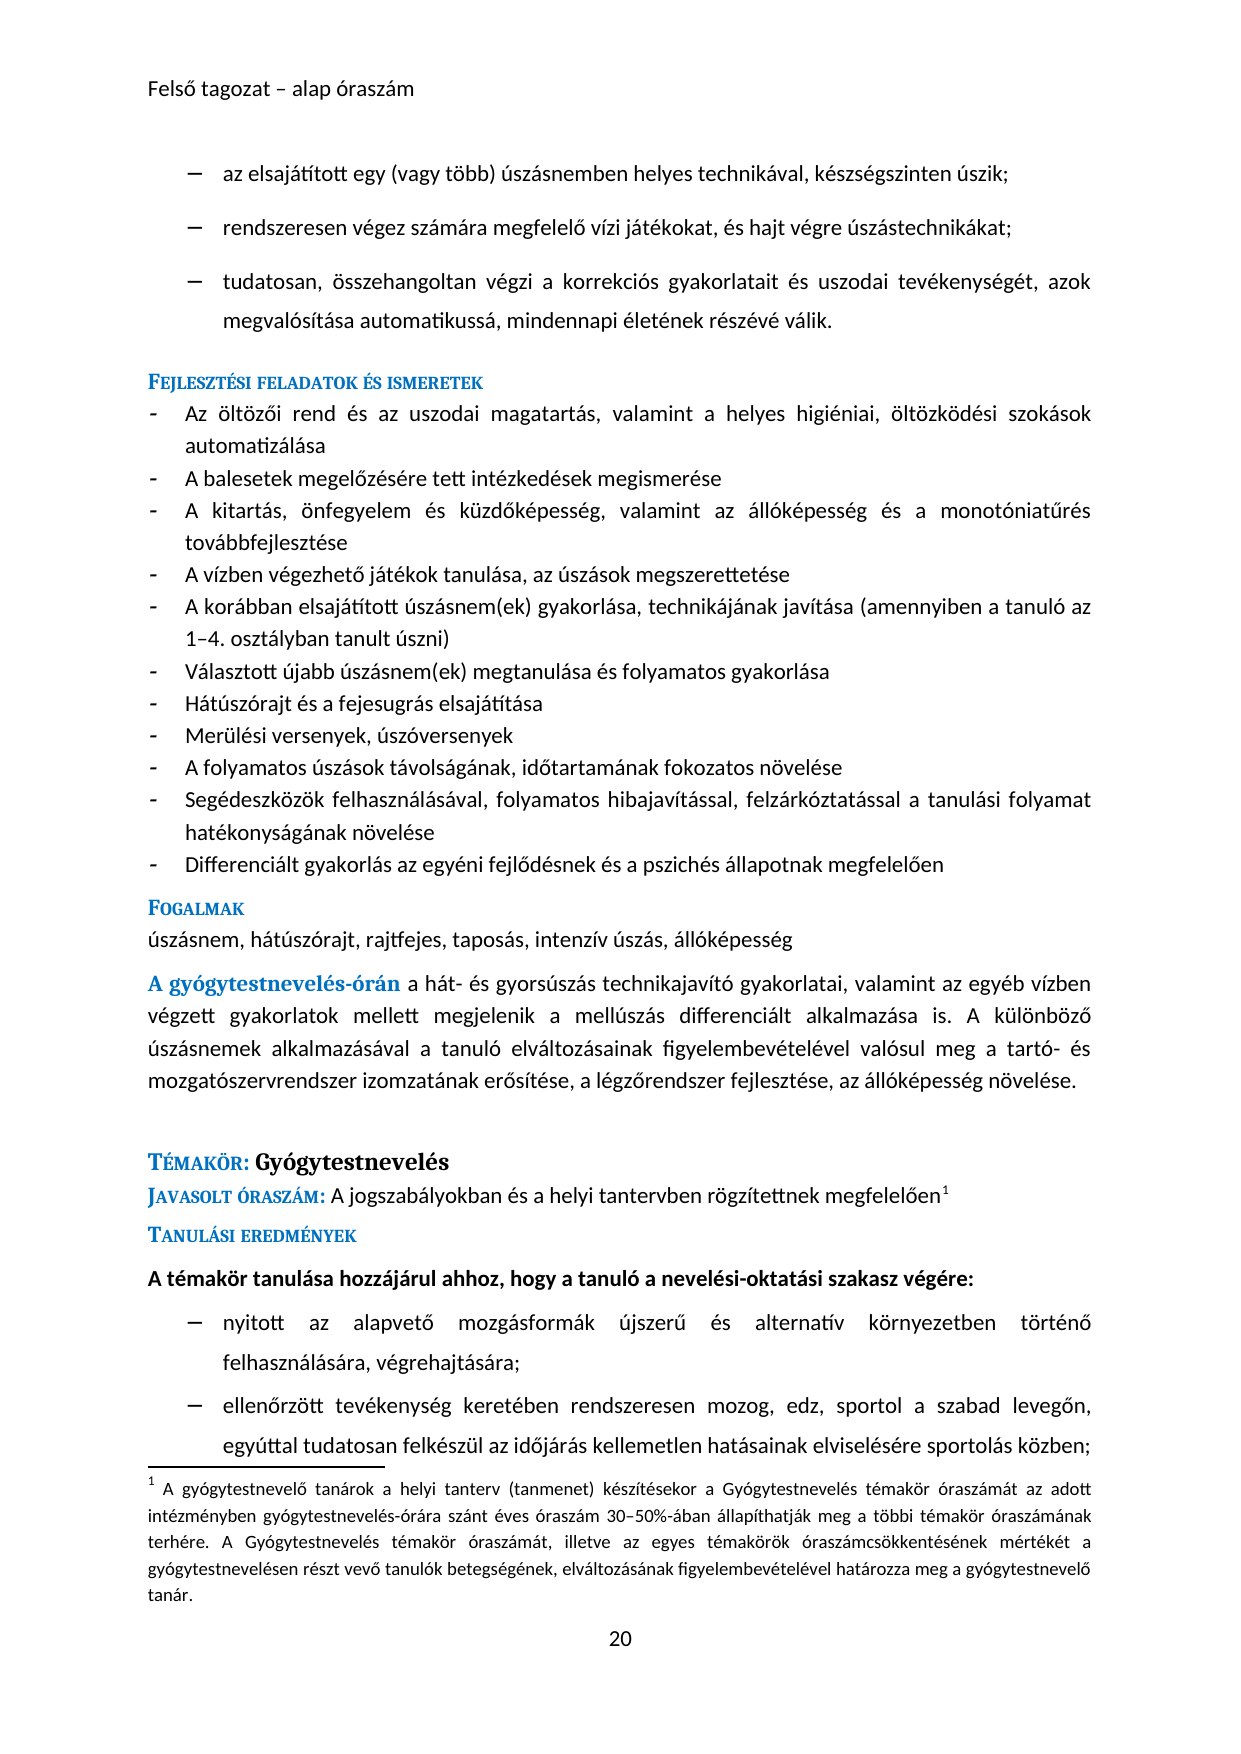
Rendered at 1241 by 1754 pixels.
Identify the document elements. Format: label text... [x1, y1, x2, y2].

list Differenciált gyakorlás az egyéni fejlődésnek és a pszichés állapotnak megfelelően [148, 850, 1093, 878]
list az elsajátított egy (vagy több) úszásnemben helyes technikával, készségszinten úszik; [185, 148, 1093, 194]
list Hátúszórajt és a fejesugrás elsajátítása [148, 689, 1093, 717]
list Választott újabb úszásnem(ek) megtanulása és folyamatos gyakorlása [148, 657, 1093, 685]
list A balesetek megelőzésére tett intézkedések megismerése [148, 464, 1093, 492]
text A gyógytestnevelés-órán a hát- és gyorsúszás technikajavító gyakorlatai, valamint az egyéb vízben végzett gyakorlatok mellett megjelenik a mellúszás differenciált alkalmazása is. A különböző úszásnemek alkalmazásával a tanuló elváltozásainak figyelembevételével valósul meg a tartó- és mozgatószervrendszer izomzatának erősítése, a légzőrendszer fejlesztése, az állóképesség növelése. [148, 969, 1093, 1094]
text A témakör tanulása hozzájárul ahhoz, hogy a tanuló a nevelési-oktatási szakasz végére: [148, 1264, 1093, 1292]
text Fogalmak [148, 894, 1093, 921]
list Segédeszközök felhasználásával, folyamatos hibajavítással, felzárkóztatással a tanulási folyamat hatékonyságának növelése [148, 786, 1093, 846]
list tudatosan, összehangoltan végzi a korrekciós gyakorlatait és uszodai tevékenységét, azok megvalósítása automatikussá, mindennapi életének részévé válik. [185, 256, 1093, 335]
list A kitartás, önfegyelem és küzdőképesség, valamint az állóképesség és a monotóniatűrés továbbfejlesztése [148, 496, 1093, 556]
text Témakör: Gyógytestnevelés [148, 1148, 1093, 1177]
text Javasolt óraszám: A jogszabályokban és a helyi tantervben rögzítettnek megfelelően [148, 1181, 1093, 1209]
list Az öltözői rend és az uszodai magatartás, valamint a helyes higiéniai, öltözködési szokások automatizálása [148, 399, 1093, 459]
list A vízben végezhető játékok tanulása, az úszások megszerettetése [148, 560, 1093, 588]
list A folyamatos úszások távolságának, időtartamának fokozatos növelése [148, 753, 1093, 781]
list A korábban elsajátított úszásnem(ek) gyakorlása, technikájának javítása (amennyiben a tanuló az 1–4. osztályban tanult úszni) [148, 592, 1093, 653]
list Merülési versenyek, úszóversenyek [148, 721, 1093, 749]
text Tanulási eredmények [148, 1222, 1093, 1248]
list ellenőrzött tevékenység keretében rendszeresen mozog, edz, sportol a szabad levegőn, egyúttal tudatosan felkészül az időjárás kellemetlen hatásainak elviselésére sportolás közben; [185, 1380, 1093, 1459]
list nyitott az alapvető mozgásformák újszerű és alternatív környezetben történő felhasználására, végrehajtására; [185, 1297, 1093, 1376]
text Fejlesztési feladatok és ismeretek [148, 369, 1093, 395]
list rendszeresen végez számára megfelelő vízi játékokat, és hajt végre úszástechnikákat; [185, 202, 1093, 248]
text úszásnem, hátúszórajt, rajtfejes, taposás, intenzív úszás, állóképesség [148, 925, 1093, 953]
